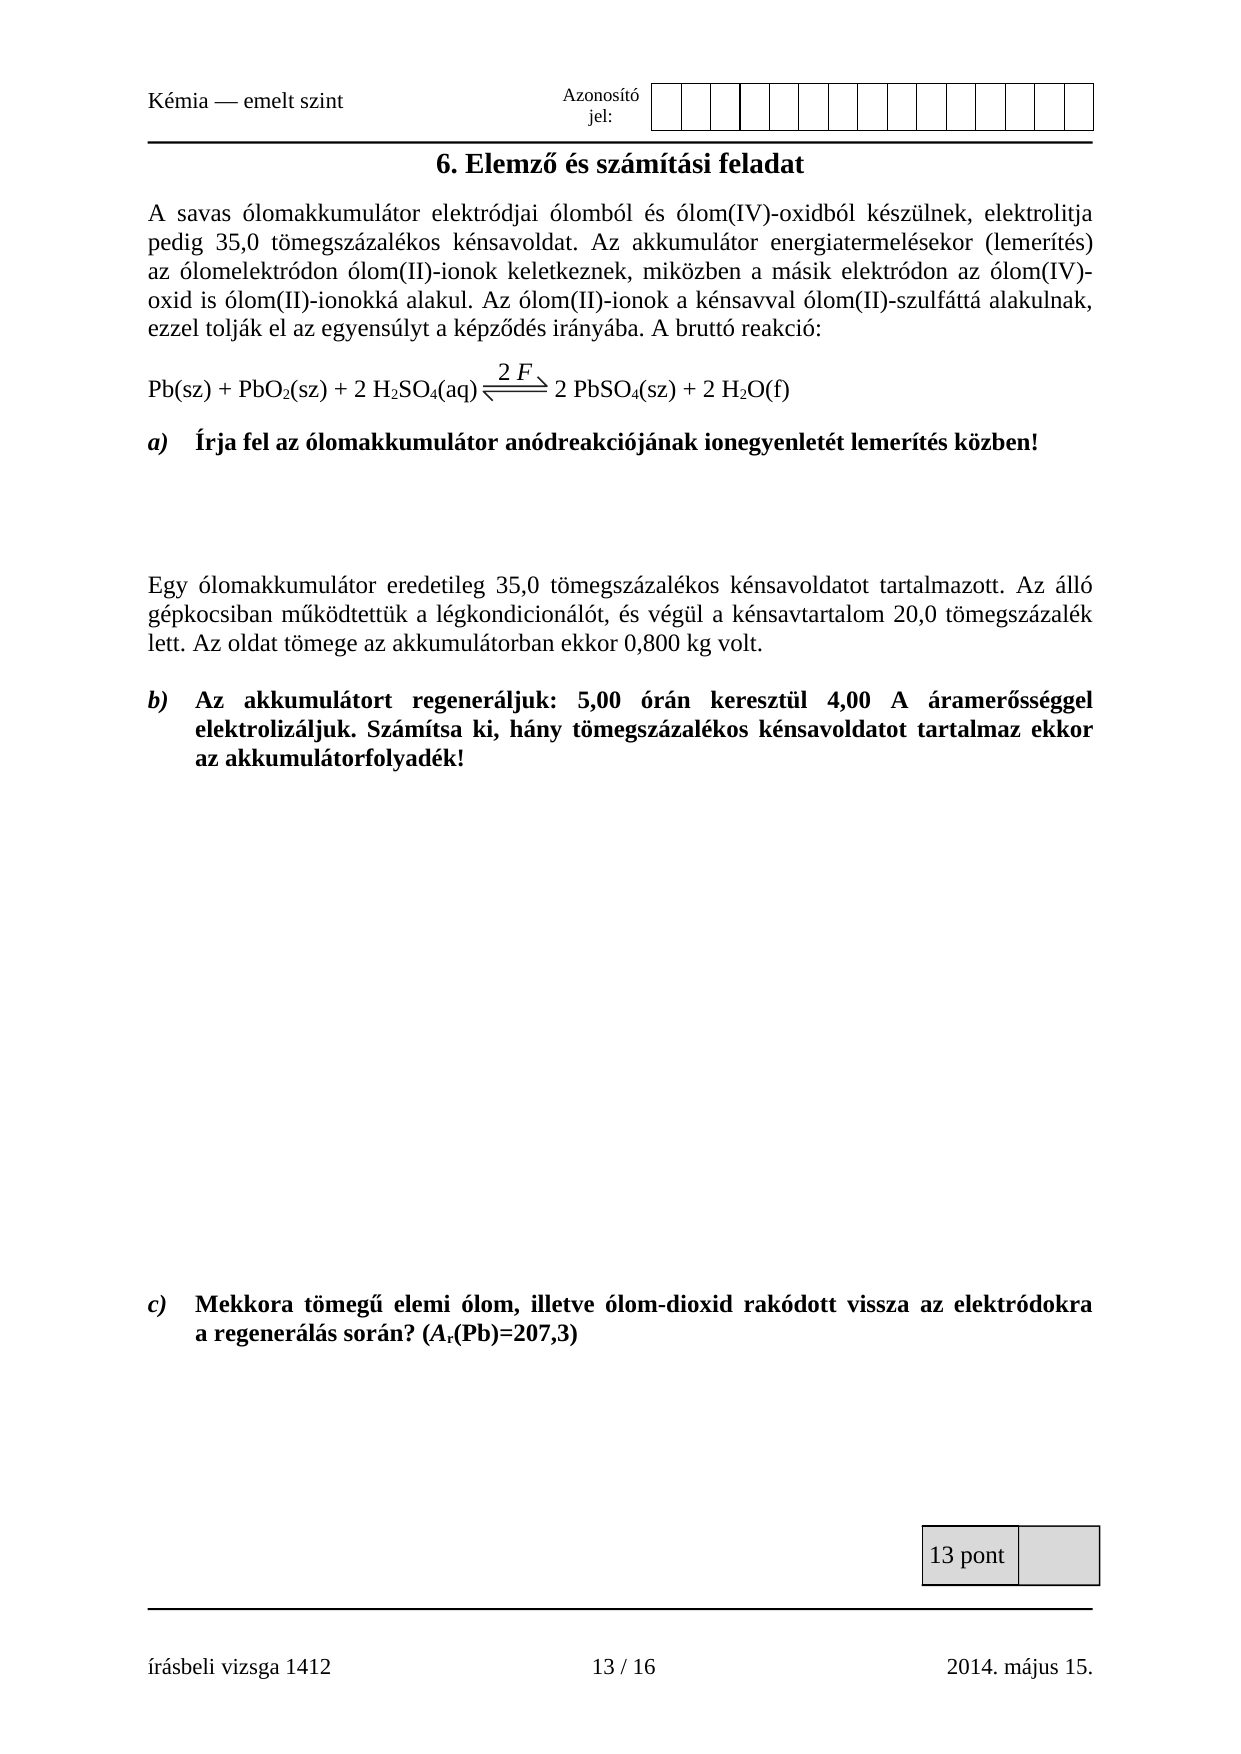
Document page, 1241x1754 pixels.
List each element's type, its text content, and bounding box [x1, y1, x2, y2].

list Mekkora tömegű elemi ólom, illetve ólom-dioxid rakódott vissza az elektródokra a regenerálás során? (Ar(Pb)=207,3) [148, 1289, 1093, 1347]
table_header [976, 84, 1005, 129]
table_header [652, 84, 681, 129]
table_header [1006, 84, 1034, 129]
table_header [858, 84, 887, 129]
table_header [682, 84, 710, 129]
table_header [1035, 84, 1064, 129]
table_header [1065, 84, 1093, 129]
table_header [888, 84, 916, 129]
table_header [711, 84, 739, 129]
text A savas ólomakkumulátor elektródjai ólomból és ólom(IV)-oxidból készülnek, elektrolitja pedig 35,0 tömegszázalékos kénsavoldat. Az akkumulátor energiatermelésekor (lemerítés) az ólomelektródon ólom(II)-ionok keletkeznek, miközben a másik elektródon az ólom(IV)- oxid is ólom(II)-ionokká alakul. Az ólom(II)-ionok a kénsavval ólom(II)-szulfáttá alakulnak, ezzel tolják el az egyensúlyt a képződés irányába. A bruttó reakció: [148, 198, 1093, 342]
table_header [917, 84, 946, 129]
subtitle 6. Elemző és számítási feladat [436, 146, 1117, 180]
subtitle Az akkumulátort regeneráljuk: 5,00 órán keresztül 4,00 A áramerősséggel elektrolizáljuk. Számítsa ki, hány tömegszázalékos kénsavoldatot tartalmaz ekkor az akkumulátorfolyadék! [148, 686, 1093, 772]
table_header [770, 84, 798, 129]
table_header [829, 84, 857, 129]
text Egy ólomakkumulátor eredetileg 35,0 tömegszázalékos kénsavoldatot tartalmazott. Az álló gépkocsiban működtettük a légkondicionálót, és végül a kénsavtartalom 20,0 tömegszázalék lett. Az oldat tömege az akkumulátorban ekkor 0,800 kg volt. [148, 570, 1093, 657]
table_header [741, 84, 769, 129]
table_header [947, 84, 975, 129]
text Pb(sz) + PbO2(sz) + 2 H2SO4(aq) 2 PbSO4(sz) + 2 H2O(f) [148, 374, 1117, 403]
subtitle Írja fel az ólomakkumulátor anódreakciójának ionegyenletét lemerítés közben! [148, 427, 1117, 456]
table_header [799, 84, 828, 129]
